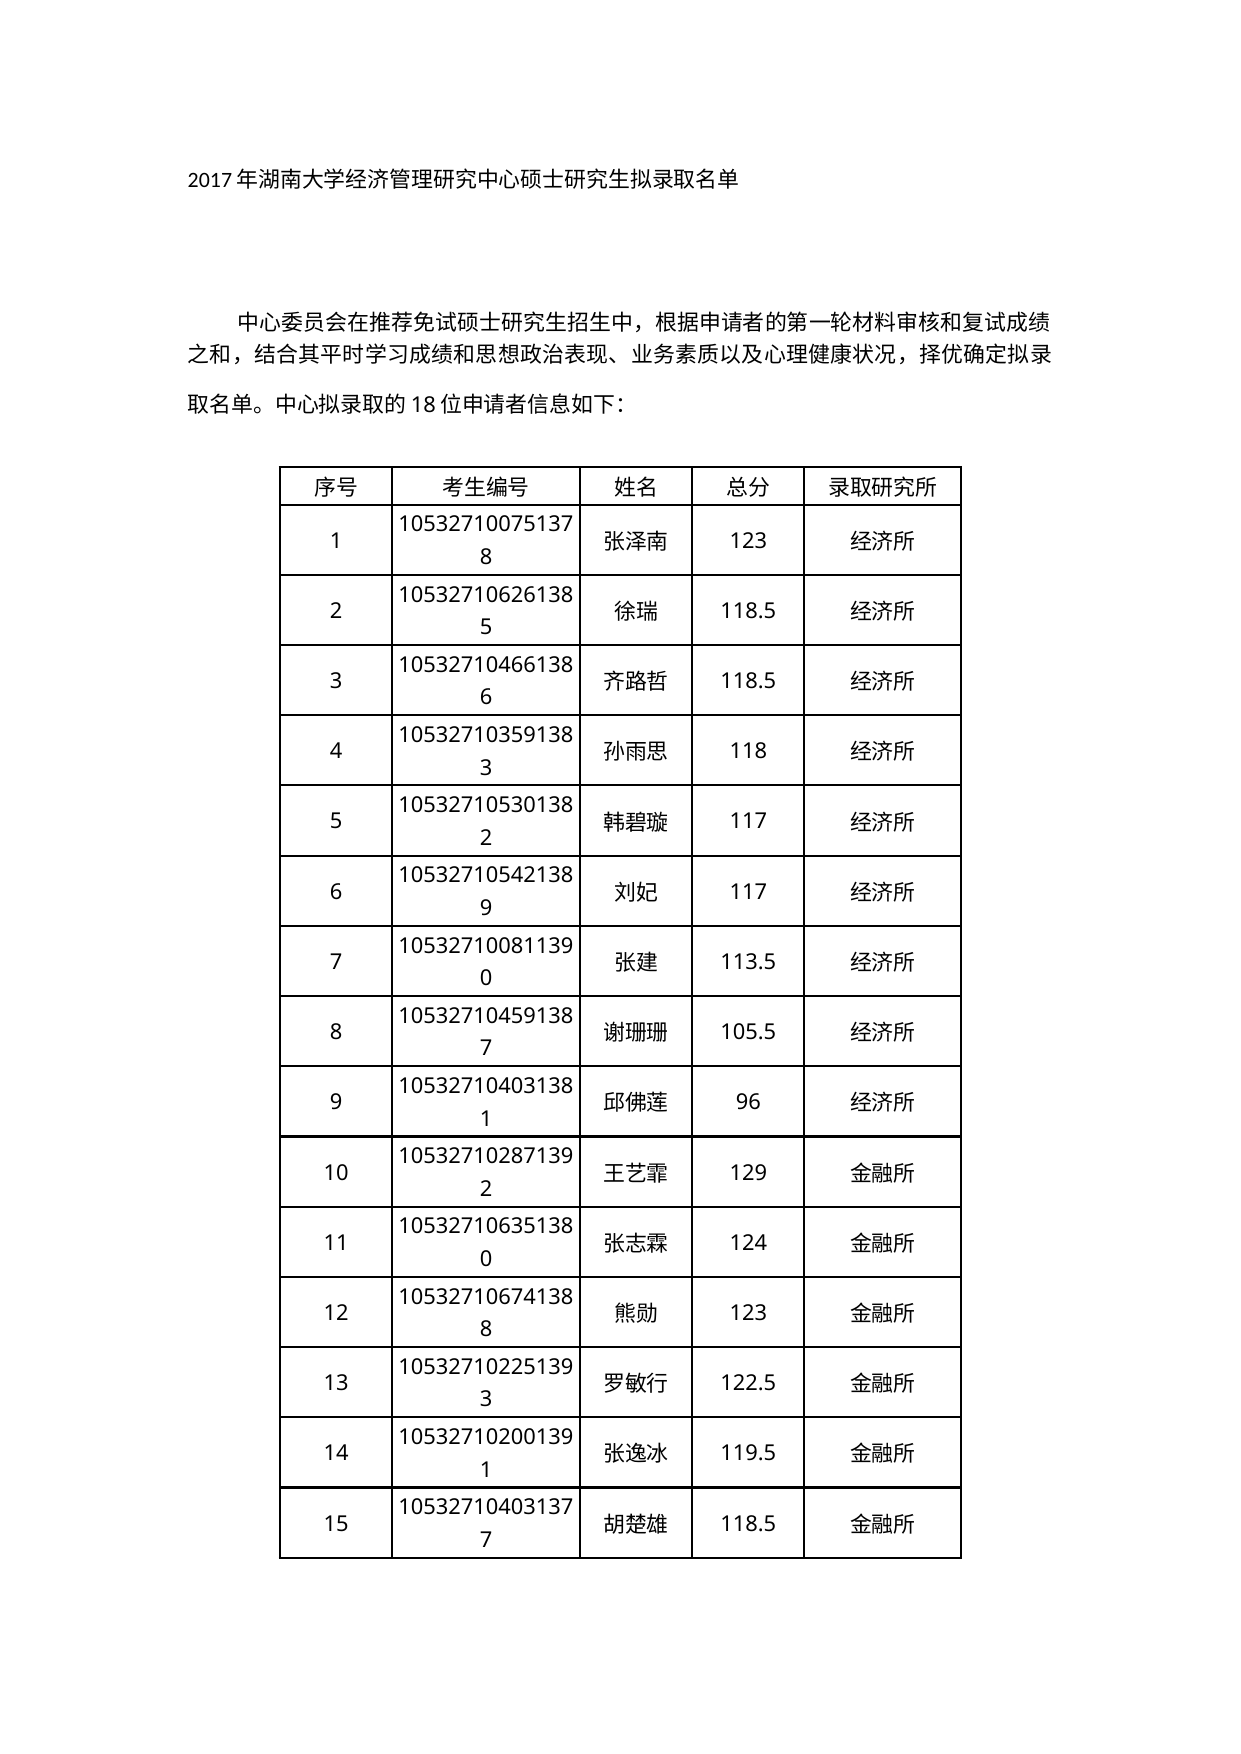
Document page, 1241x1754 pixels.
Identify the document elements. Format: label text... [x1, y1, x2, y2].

table_cell 孙雨思 [581, 716, 691, 784]
table_cell 105327106351380 [393, 1208, 579, 1276]
table_cell 谢珊珊 [581, 997, 691, 1065]
table_cell 105.5 [693, 997, 803, 1065]
table_cell 105327106741388 [393, 1278, 579, 1346]
table_cell 117 [693, 857, 803, 925]
table_header 序号 [281, 468, 391, 503]
table_cell 2 [281, 576, 391, 644]
table_cell 经济所 [805, 857, 960, 925]
table_cell 齐路哲 [581, 646, 691, 714]
table_cell 13 [281, 1348, 391, 1416]
table_cell 张建 [581, 927, 691, 995]
table_cell 胡楚雄 [581, 1489, 691, 1557]
table_cell 122.5 [693, 1348, 803, 1416]
table_cell 邱佛莲 [581, 1067, 691, 1135]
table_cell 119.5 [693, 1418, 803, 1486]
table_header 考生编号 [393, 468, 579, 503]
table_cell 105327106261385 [393, 576, 579, 644]
table_cell 经济所 [805, 997, 960, 1065]
table_cell 11 [281, 1208, 391, 1276]
table_cell 经济所 [805, 716, 960, 784]
table_cell 105327102001391 [393, 1418, 579, 1486]
table_cell 8 [281, 997, 391, 1065]
table_cell 经济所 [805, 646, 960, 714]
table_cell 韩碧璇 [581, 786, 691, 854]
table_cell 经济所 [805, 786, 960, 854]
table_cell 王艺霏 [581, 1138, 691, 1206]
table_cell 1 [281, 506, 391, 574]
table_cell 118.5 [693, 646, 803, 714]
table_cell 金融所 [805, 1208, 960, 1276]
table_cell 金融所 [805, 1489, 960, 1557]
table_cell 105327104031377 [393, 1489, 579, 1557]
table_cell 105327104031381 [393, 1067, 579, 1135]
table_cell 5 [281, 786, 391, 854]
table_cell 熊勋 [581, 1278, 691, 1346]
table_header 总分 [693, 468, 803, 503]
table_cell 4 [281, 716, 391, 784]
table_cell 124 [693, 1208, 803, 1276]
table_cell 金融所 [805, 1418, 960, 1486]
table_cell 罗敏行 [581, 1348, 691, 1416]
table_cell 6 [281, 857, 391, 925]
table_cell 经济所 [805, 576, 960, 644]
table_cell 117 [693, 786, 803, 854]
table_cell 7 [281, 927, 391, 995]
table_cell 105327105421389 [393, 857, 579, 925]
table_cell 105327102871392 [393, 1138, 579, 1206]
table_cell 徐瑞 [581, 576, 691, 644]
text 中心委员会在推荐免试硕士研究生招生中，根据申请者的第一轮材料审核和复试成绩之和，结合其平时学习成绩和思想政治表现、业务素质以及心理健康状况，择优确定拟录取名单。中心拟录取的18位申请者信息如下： [187, 304, 1053, 434]
table_cell 123 [693, 506, 803, 574]
table_cell 105327103591383 [393, 716, 579, 784]
table_cell 96 [693, 1067, 803, 1135]
table_header 录取研究所 [805, 468, 960, 503]
table_cell 10 [281, 1138, 391, 1206]
table_cell 105327100811390 [393, 927, 579, 995]
table_cell 张逸冰 [581, 1418, 691, 1486]
table_cell 113.5 [693, 927, 803, 995]
table_cell 105327104591387 [393, 997, 579, 1065]
table_cell 9 [281, 1067, 391, 1135]
table_header 姓名 [581, 468, 691, 503]
table_cell 3 [281, 646, 391, 714]
table_cell 105327104661386 [393, 646, 579, 714]
table_cell 金融所 [805, 1138, 960, 1206]
table_cell 刘妃 [581, 857, 691, 925]
table_cell 118 [693, 716, 803, 784]
table_cell 张泽南 [581, 506, 691, 574]
table_cell 118.5 [693, 576, 803, 644]
table_cell 张志霖 [581, 1208, 691, 1276]
table_cell 15 [281, 1489, 391, 1557]
table_cell 105327105301382 [393, 786, 579, 854]
table_cell 经济所 [805, 506, 960, 574]
table_cell 12 [281, 1278, 391, 1346]
table_cell 14 [281, 1418, 391, 1486]
table_cell 经济所 [805, 1067, 960, 1135]
table_cell 经济所 [805, 927, 960, 995]
table_cell 118.5 [693, 1489, 803, 1557]
text 2017年湖南大学经济管理研究中心硕士研究生拟录取名单 [187, 162, 1053, 194]
table_cell 105327100751378 [393, 506, 579, 574]
table_cell 金融所 [805, 1348, 960, 1416]
table_cell 金融所 [805, 1278, 960, 1346]
table_cell 123 [693, 1278, 803, 1346]
table_cell 129 [693, 1138, 803, 1206]
table_cell 105327102251393 [393, 1348, 579, 1416]
